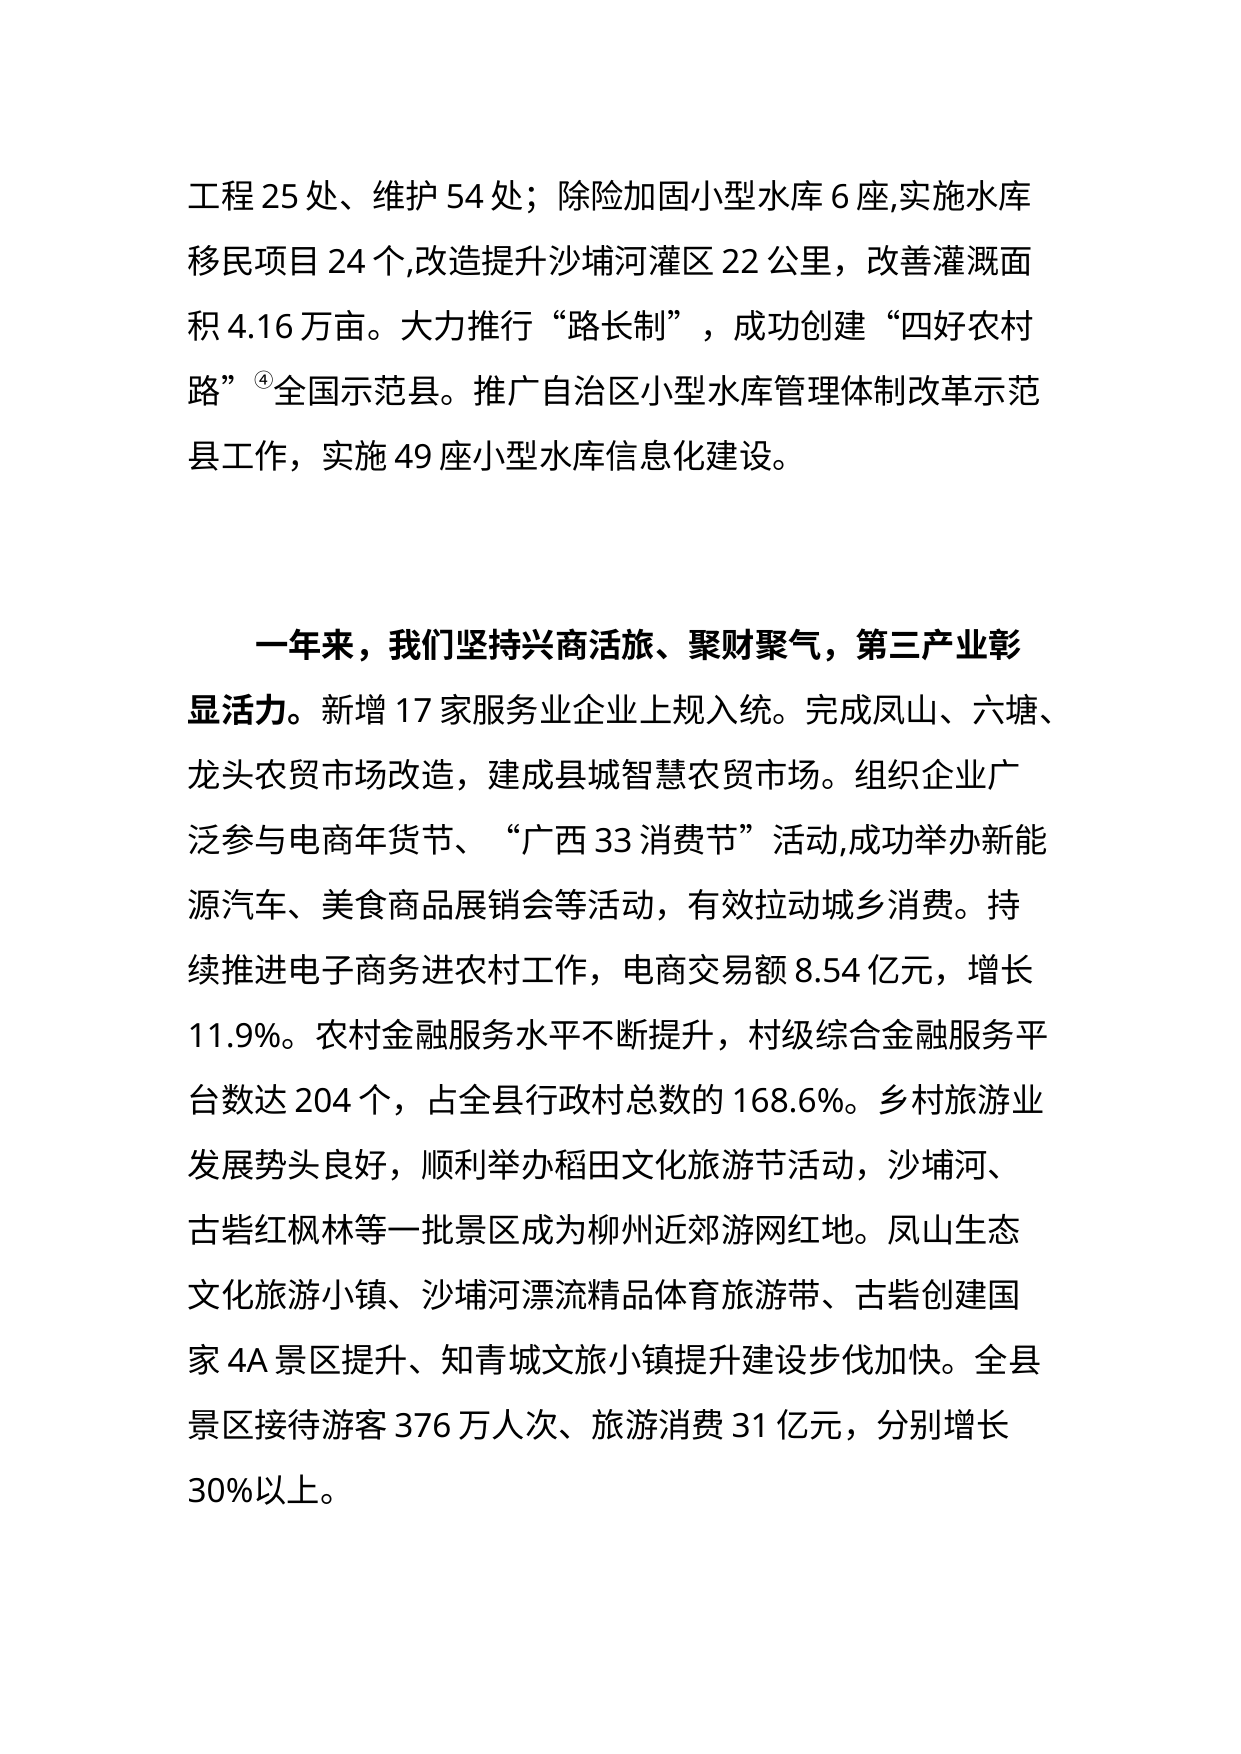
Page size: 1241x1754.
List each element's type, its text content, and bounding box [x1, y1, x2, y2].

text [187, 162, 1053, 487]
text 一年来，我们坚持兴商活旅、聚财聚气，第三产业彰显活力。新增17家服务业企业上规入统。完成凤山、六塘、龙头农贸市场改造，建成县城智慧农贸市场。组织企业广泛参与电商年货节、“广西33消费节”活动,成功举办新能源汽车、美食商品展销会等活动，有效拉动城乡消费。持续推进电子商务进农村工作，电商交易额8.54亿元，增长11.9%。农村金融服务水平不断提升，村级综合金融服务平台数达204个，占全县行政村总数的168.6%。乡村旅游业发展势头良好，顺利举办稻田文化旅游节活动，沙埔河、古砦红枫林等一批景区成为柳州近郊游网红地。凤山生态文化旅游小镇、沙埔河漂流精品体育旅游带、古砦创建国家4A景区提升、知青城文旅小镇提升建设步伐加快。全县景区接待游客376万人次、旅游消费31亿元，分别增长30%以上。 [187, 610, 1053, 1520]
